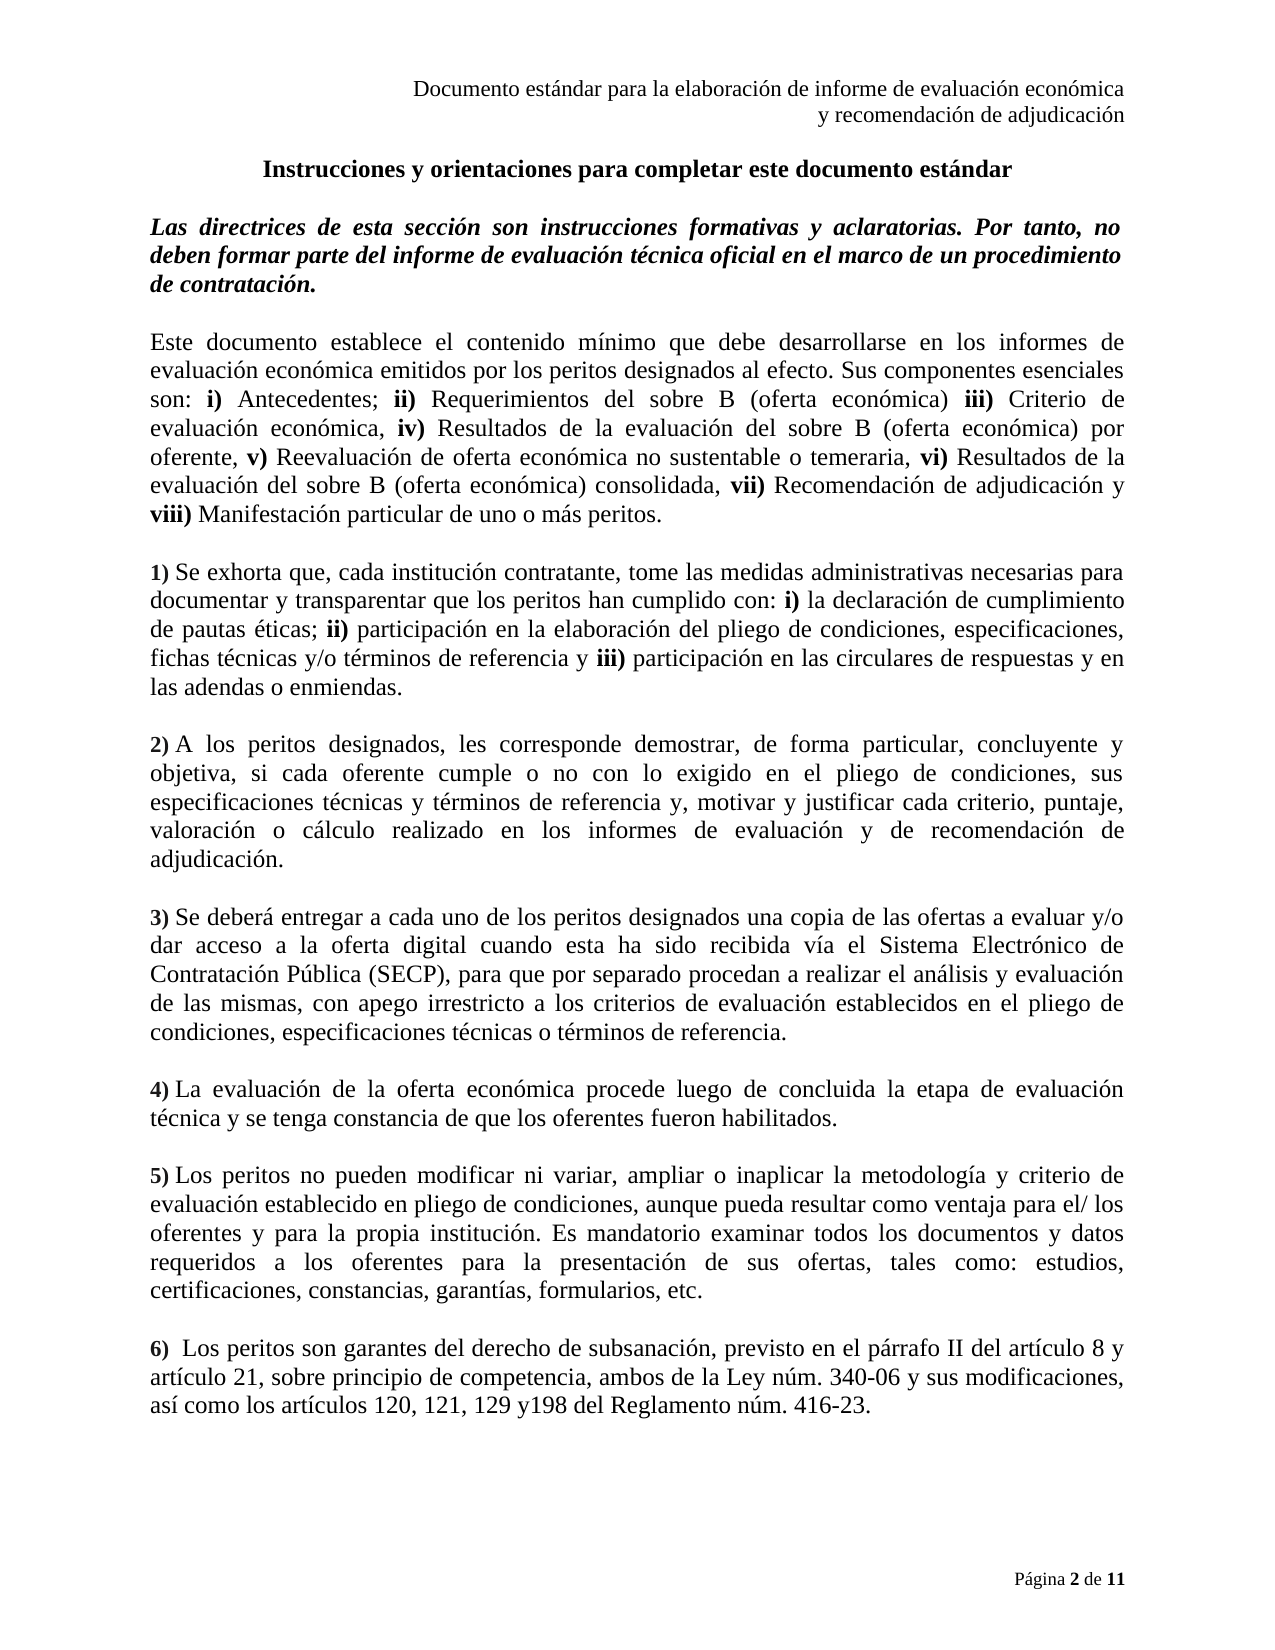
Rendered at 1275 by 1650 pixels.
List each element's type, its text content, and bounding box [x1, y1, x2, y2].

list Se exhorta que, cada institución contratante, tome las medidas administrativas necesarias para documentar y transparentar que los peritos han cumplido con: i) la declaración de cumplimiento de pautas éticas; ii) participación en la elaboración del pliego de condiciones, especificaciones, fichas técnicas y/o términos de referencia y iii) participación en las circulares de respuestas y en las adendas o enmiendas. [150, 557, 1125, 700]
list La evaluación de la oferta económica procede luego de concluida la etapa de evaluación técnica y se tenga constancia de que los oferentes fueron habilitados. [150, 1074, 1125, 1132]
list Este documento establece el contenido mínimo que debe desarrollarse en los informes de evaluación económica emitidos por los peritos designados al efecto. Sus componentes esenciales son: i) Antecedentes; ii) Requerimientos del sobre B (oferta económica) iii) Criterio de evaluación económica, iv) Resultados de la evaluación del sobre B (oferta económica) por oferente, v) Reevaluación de oferta económica no sustentable o temeraria, vi) Resultados de la evaluación del sobre B (oferta económica) consolidada, vii) Recomendación de adjudicación y viii) Manifestación particular de uno o más peritos. [150, 327, 1125, 528]
list Los peritos son garantes del derecho de subsanación, previsto en el párrafo II del artículo 8 y artículo 21, sobre principio de competencia, ambos de la Ley núm. 340-06 y sus modificaciones, así como los artículos 120, 121, 129 y198 del Reglamento núm. 416-23. [150, 1333, 1125, 1419]
list Instrucciones y orientaciones para completar este documento estándar [150, 154, 1125, 183]
list Se deberá entregar a cada uno de los peritos designados una copia de las ofertas a evaluar y/o dar acceso a la oferta digital cuando esta ha sido recibida vía el Sistema Electrónico de Contratación Pública (SECP), para que por separado procedan a realizar el análisis y evaluación de las mismas, con apego irrestricto a los criterios de evaluación establecidos en el pliego de condiciones, especificaciones técnicas o términos de referencia. [150, 902, 1125, 1045]
list Los peritos no pueden modificar ni variar, ampliar o inaplicar la metodología y criterio de evaluación establecido en pliego de condiciones, aunque pueda resultar como ventaja para el/ los oferentes y para la propia institución. Es mandatorio examinar todos los documentos y datos requeridos a los oferentes para la presentación de sus ofertas, tales como: estudios, certificaciones, constancias, garantías, formularios, etc. [150, 1160, 1125, 1304]
list Las directrices de esta sección son instrucciones formativas y aclaratorias. Por tanto, no deben formar parte del informe de evaluación técnica oficial en el marco de un procedimiento de contratación. [150, 212, 1125, 298]
list A los peritos designados, les corresponde demostrar, de forma particular, concluyente y objetiva, si cada oferente cumple o no con lo exigido en el pliego de condiciones, sus especificaciones técnicas y términos de referencia y, motivar y justificar cada criterio, puntaje, valoración o cálculo realizado en los informes de evaluación y de recomendación de adjudicación. [150, 729, 1125, 873]
